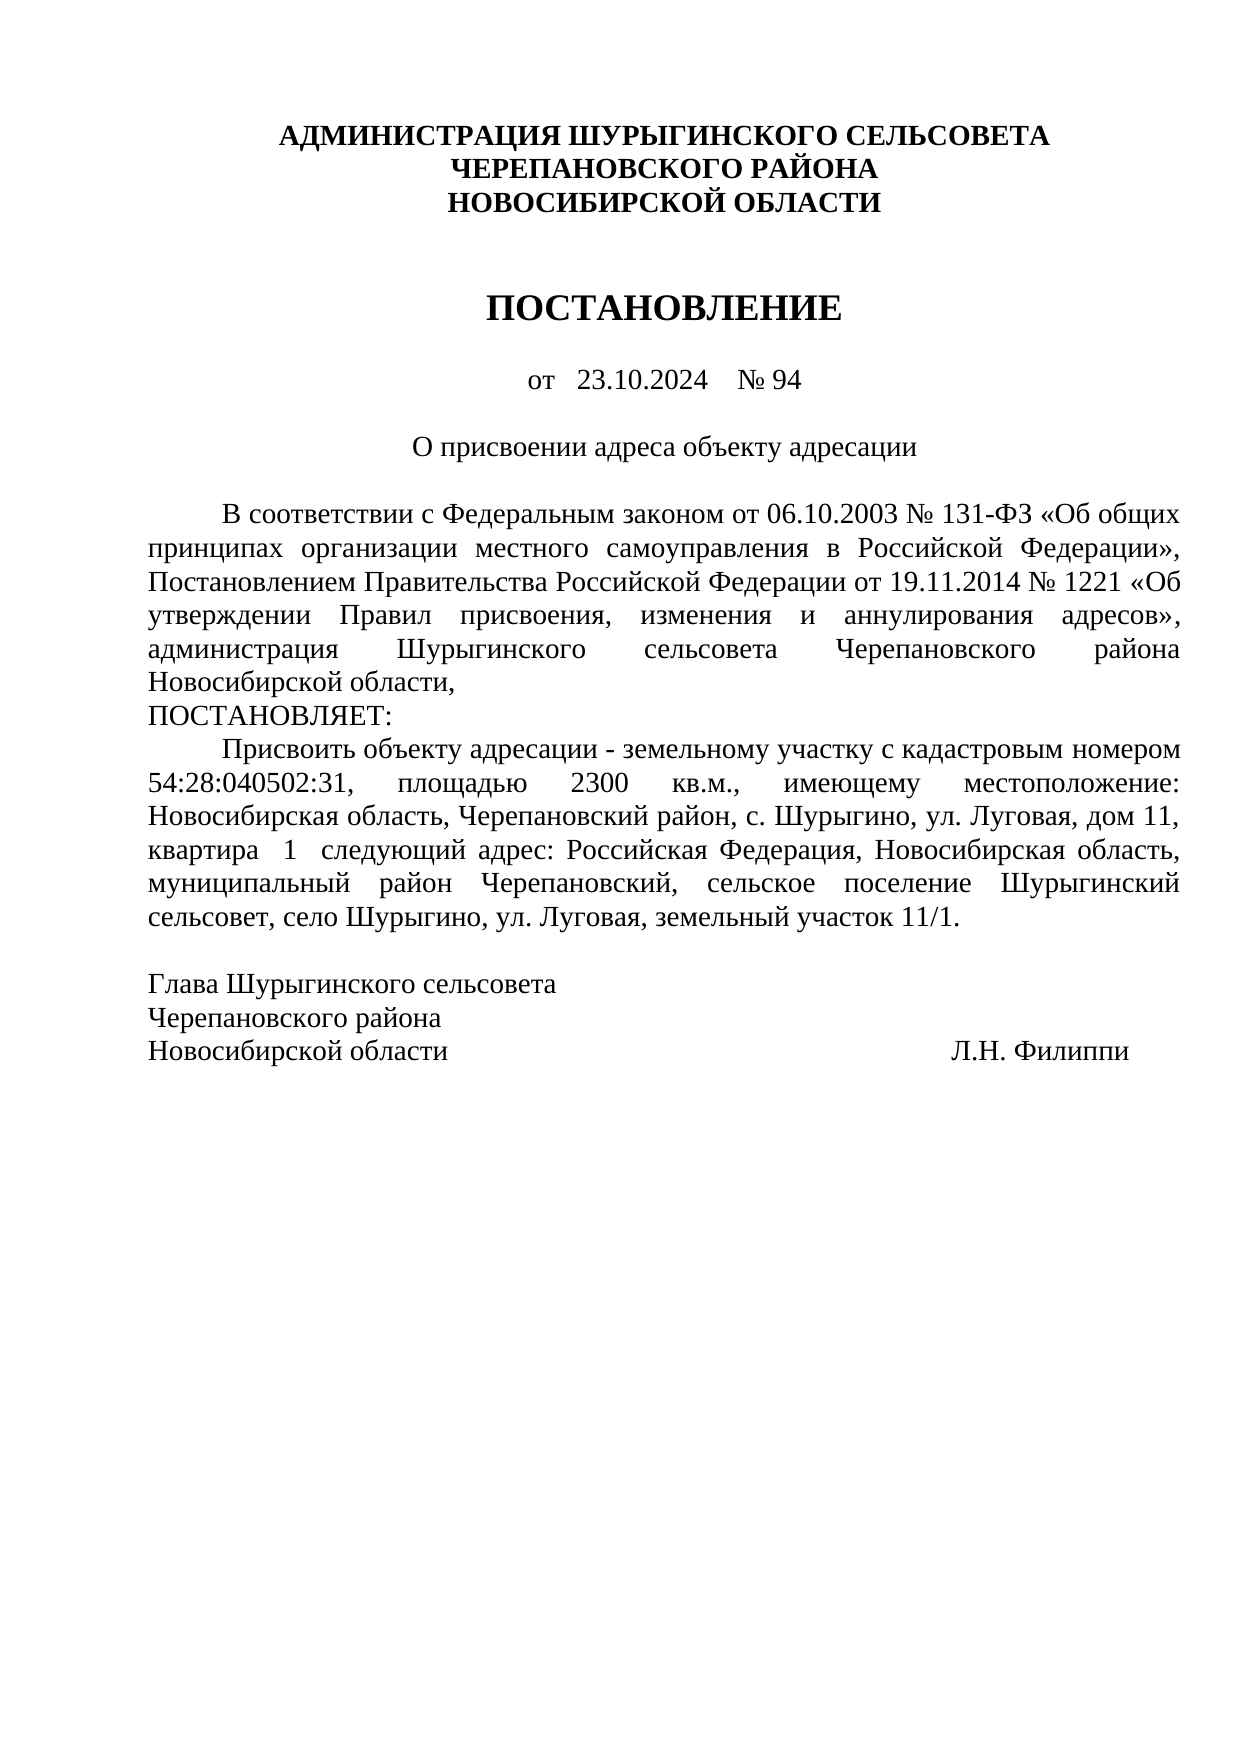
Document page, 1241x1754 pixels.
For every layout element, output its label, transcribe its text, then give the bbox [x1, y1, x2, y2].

text О присвоении адреса объекту адресации [148, 429, 1181, 463]
subtitle АДМИНИСТРАЦИЯ ШУРЫГИНСКОГО СЕЛЬСОВЕТА ЧЕРЕПАНОВСКОГО РАЙОНА [148, 118, 1181, 185]
text ПОСТАНОВЛЯЕТ: [148, 698, 1181, 731]
text Новосибирской области Л.Н. Филиппи [148, 1033, 1181, 1067]
list Глава Шурыгинского сельсовета [148, 966, 1181, 1000]
subtitle ПОСТАНОВЛЕНИЕ [148, 286, 1181, 329]
text В соответствии с Федеральным законом от 06.10.2003 № 131-ФЗ «Об общих принципах организации местного самоуправления в Российской Федерации», Постановлением Правительства Российской Федерации от 19.11.2014 № 1221 «Об утверждении Правил присвоения, изменения и аннулирования адресов», администрация Шурыгинского сельсовета Черепановского района Новосибирской области, [148, 497, 1181, 597]
subtitle от 23.10.2024 № 94 [148, 362, 1181, 396]
text Черепановского района [148, 1000, 1181, 1033]
text В соответствии с Федеральным законом от 06.10.2003 № 131-ФЗ «Об общих принципах организации местного самоуправления в Российской Федерации», Постановлением Правительства Российской Федерации от 19.11.2014 № 1221 «Об утверждении Правил присвоения, изменения и аннулирования адресов», администрация Шурыгинского сельсовета Черепановского района Новосибирской области, [148, 597, 1181, 698]
list Присвоить объекту адресации - земельному участку с кадастровым номером 54:28:040502:31, площадью 2300 кв.м., имеющему местоположение: Новосибирская область, Черепановский район, с. Шурыгино, ул. Луговая, дом 11, квартира 1 следующий адрес: Российская Федерация, Новосибирская область, муниципальный район Черепановский, сельское поселение Шурыгинский сельсовет, село Шурыгино, ул. Луговая, земельный участок 11/1. [148, 731, 1181, 933]
subtitle НОВОСИБИРСКОЙ ОБЛАСТИ [148, 185, 1181, 219]
